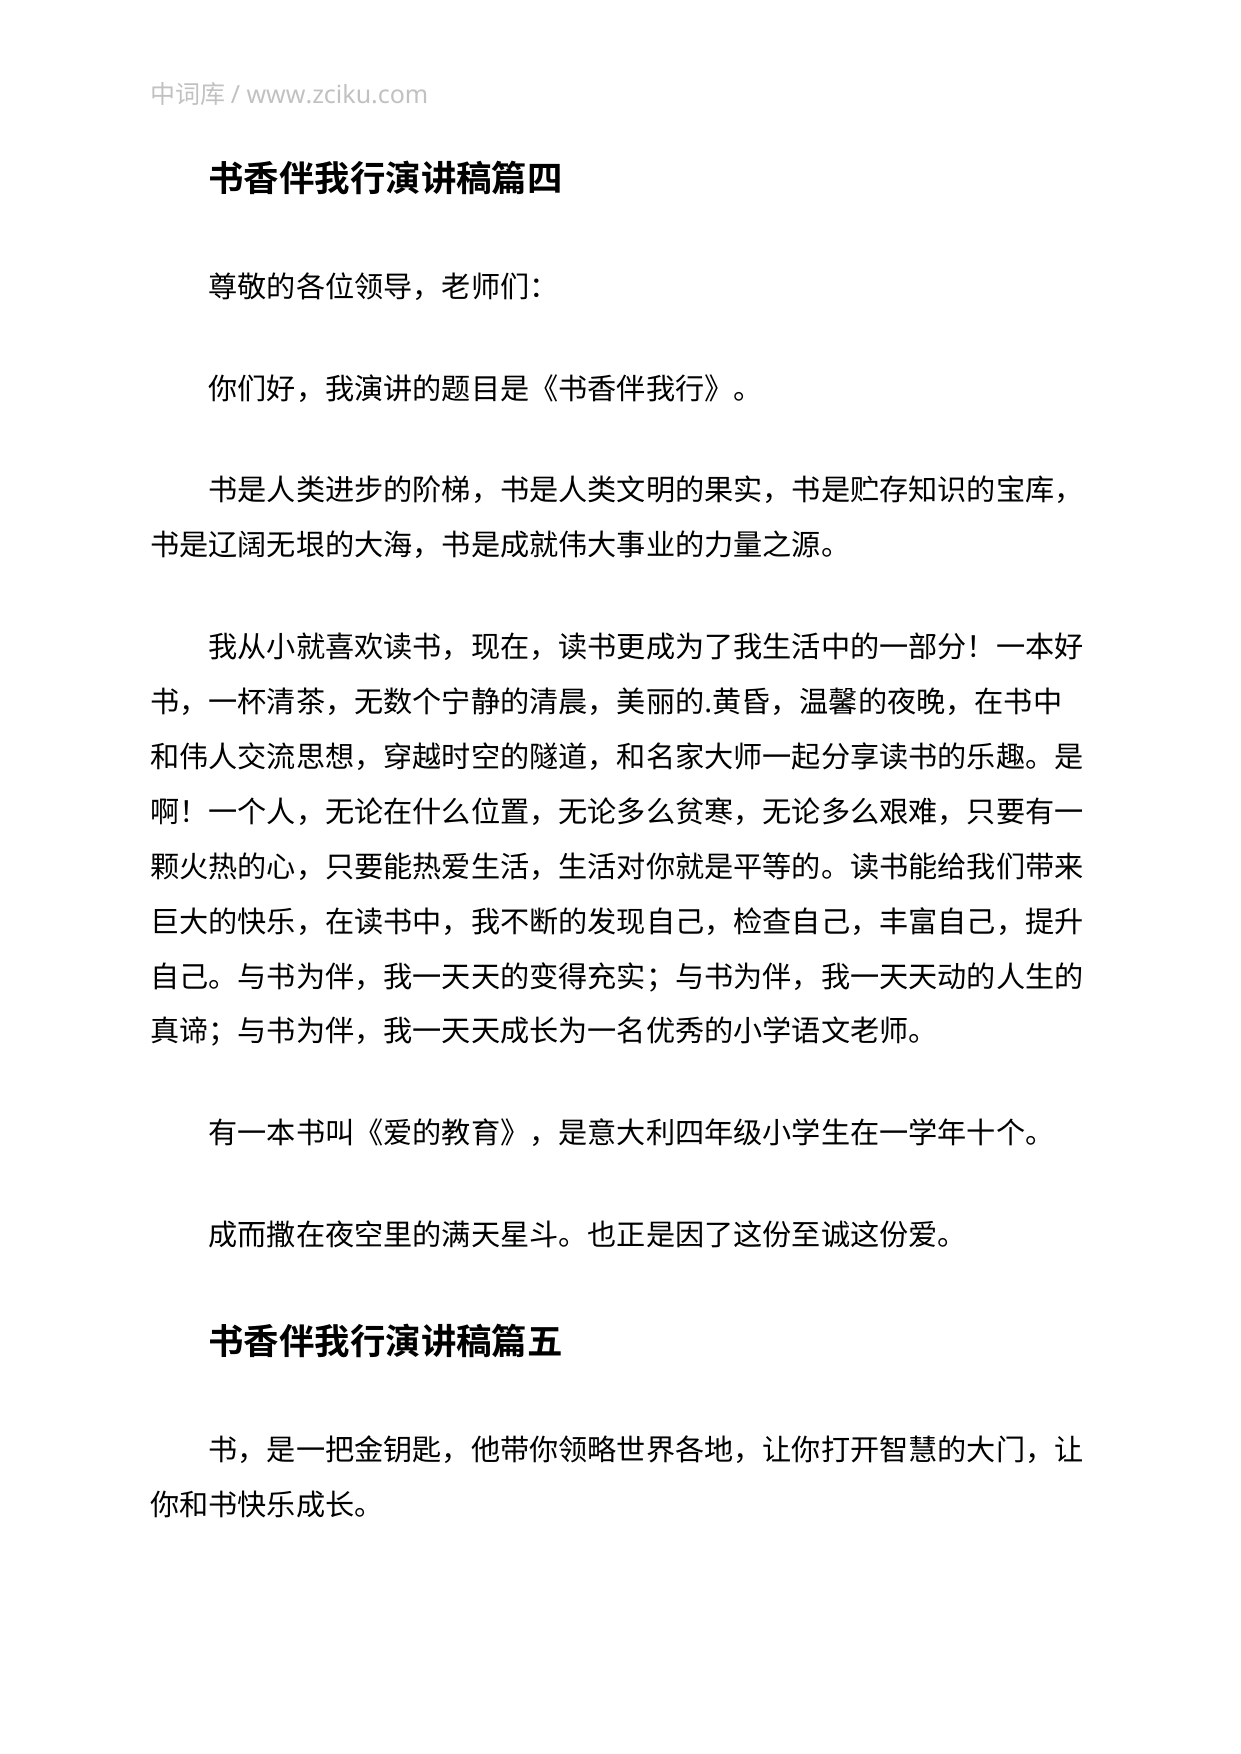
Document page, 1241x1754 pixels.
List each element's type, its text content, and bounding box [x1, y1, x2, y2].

text 书香伴我行演讲稿篇四 [150, 150, 1090, 201]
text 书是人类进步的阶梯，书是人类文明的果实，书是贮存知识的宝库，书是辽阔无垠的大海，书是成就伟大事业的力量之源。 [150, 467, 1090, 564]
text 你们好，我演讲的题目是《书香伴我行》。 [150, 365, 1090, 407]
text 尊敬的各位领导，老师们： [150, 263, 1090, 306]
text 有一本书叫《爱的教育》，是意大利四年级小学生在一学年十个。 [150, 1110, 1090, 1152]
text 书，是一把金钥匙，他带你领略世界各地，让你打开智慧的大门，让你和书快乐成长。 [150, 1427, 1090, 1524]
text 书香伴我行演讲稿篇五 [150, 1313, 1090, 1364]
text 我从小就喜欢读书，现在，读书更成为了我生活中的一部分！一本好书，一杯清茶，无数个宁静的清晨，美丽的.黄昏，温馨的夜晚，在书中和伟人交流思想，穿越时空的隧道，和名家大师一起分享读书的乐趣。是啊！一个人，无论在什么位置，无论多么贫寒，无论多么艰难，只要有一颗火热的心，只要能热爱生活，生活对你就是平等的。读书能给我们带来巨大的快乐，在读书中，我不断的发现自己，检查自己，丰富自己，提升自己。与书为伴，我一天天的变得充实；与书为伴，我一天天动的人生的真谛；与书为伴，我一天天成长为一名优秀的小学语文老师。 [150, 624, 1090, 1050]
text 成而撒在夜空里的满天星斗。也正是因了这份至诚这份爱。 [150, 1212, 1090, 1254]
